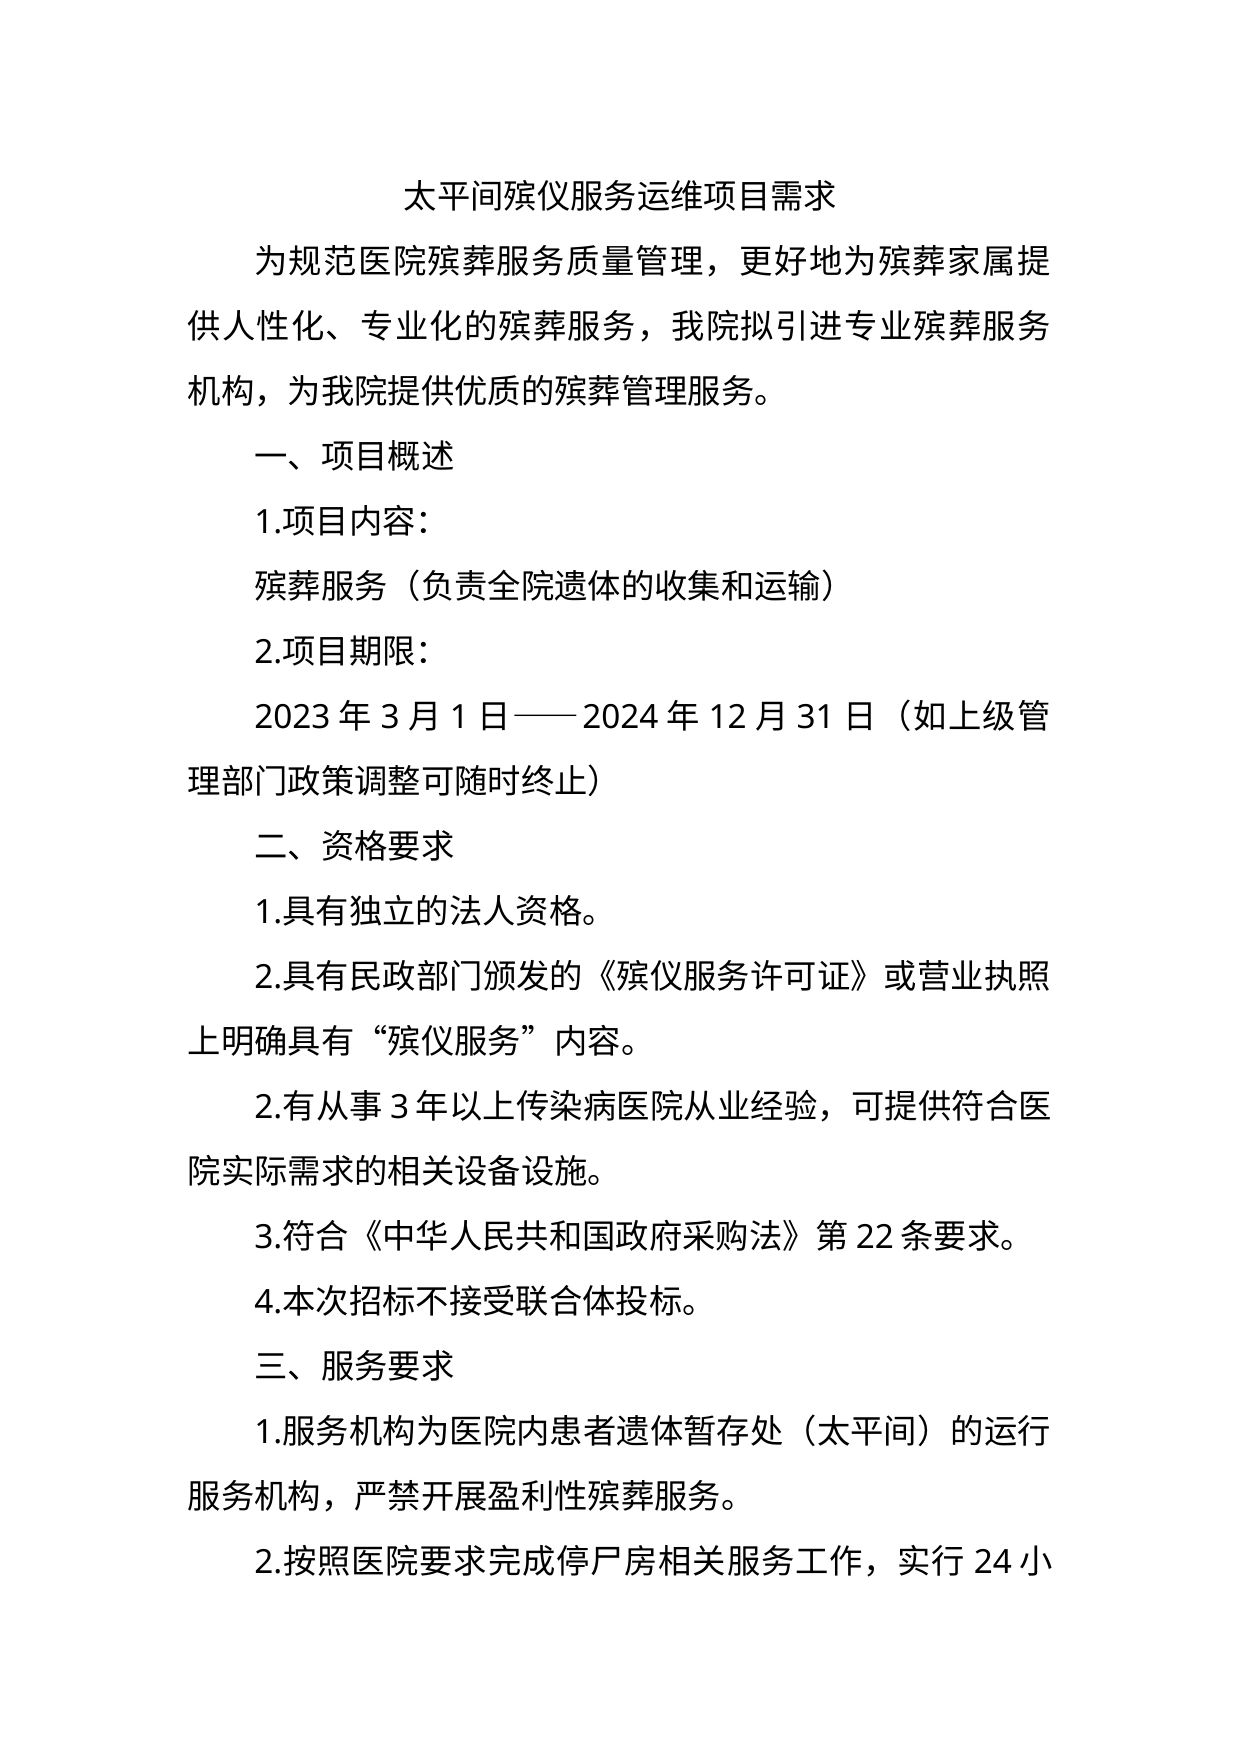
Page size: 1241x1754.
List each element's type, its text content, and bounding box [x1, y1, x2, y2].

text 1.服务机构为医院内患者遗体暂存处（太平间）的运行服务机构，严禁开展盈利性殡葬服务。 [187, 1397, 1053, 1527]
text 4.本次招标不接受联合体投标。 [187, 1267, 1053, 1332]
text 三、服务要求 [187, 1332, 1053, 1397]
text 3.符合《中华人民共和国政府采购法》第22条要求。 [187, 1202, 1053, 1267]
text 1.项目内容： [187, 487, 1053, 552]
text 为规范医院殡葬服务质量管理，更好地为殡葬家属提供人性化、专业化的殡葬服务，我院拟引进专业殡葬服务机构，为我院提供优质的殡葬管理服务。 [187, 227, 1053, 422]
text 2.项目期限： [187, 617, 1053, 682]
text 2023年3月1日——2024年12月31日（如上级管理部门政策调整可随时终止） [187, 682, 1053, 812]
text 2.有从事3年以上传染病医院从业经验，可提供符合医院实际需求的相关设备设施。 [187, 1072, 1053, 1202]
text 太平间殡仪服务运维项目需求 [187, 162, 1053, 227]
text 殡葬服务（负责全院遗体的收集和运输） [187, 552, 1053, 617]
text 一、项目概述 [187, 422, 1053, 487]
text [187, 1527, 1053, 1592]
text 1.具有独立的法人资格。 [187, 877, 1053, 942]
text 2.具有民政部门颁发的《殡仪服务许可证》或营业执照上明确具有“殡仪服务”内容。 [187, 942, 1053, 1072]
text 二、资格要求 [187, 812, 1053, 877]
